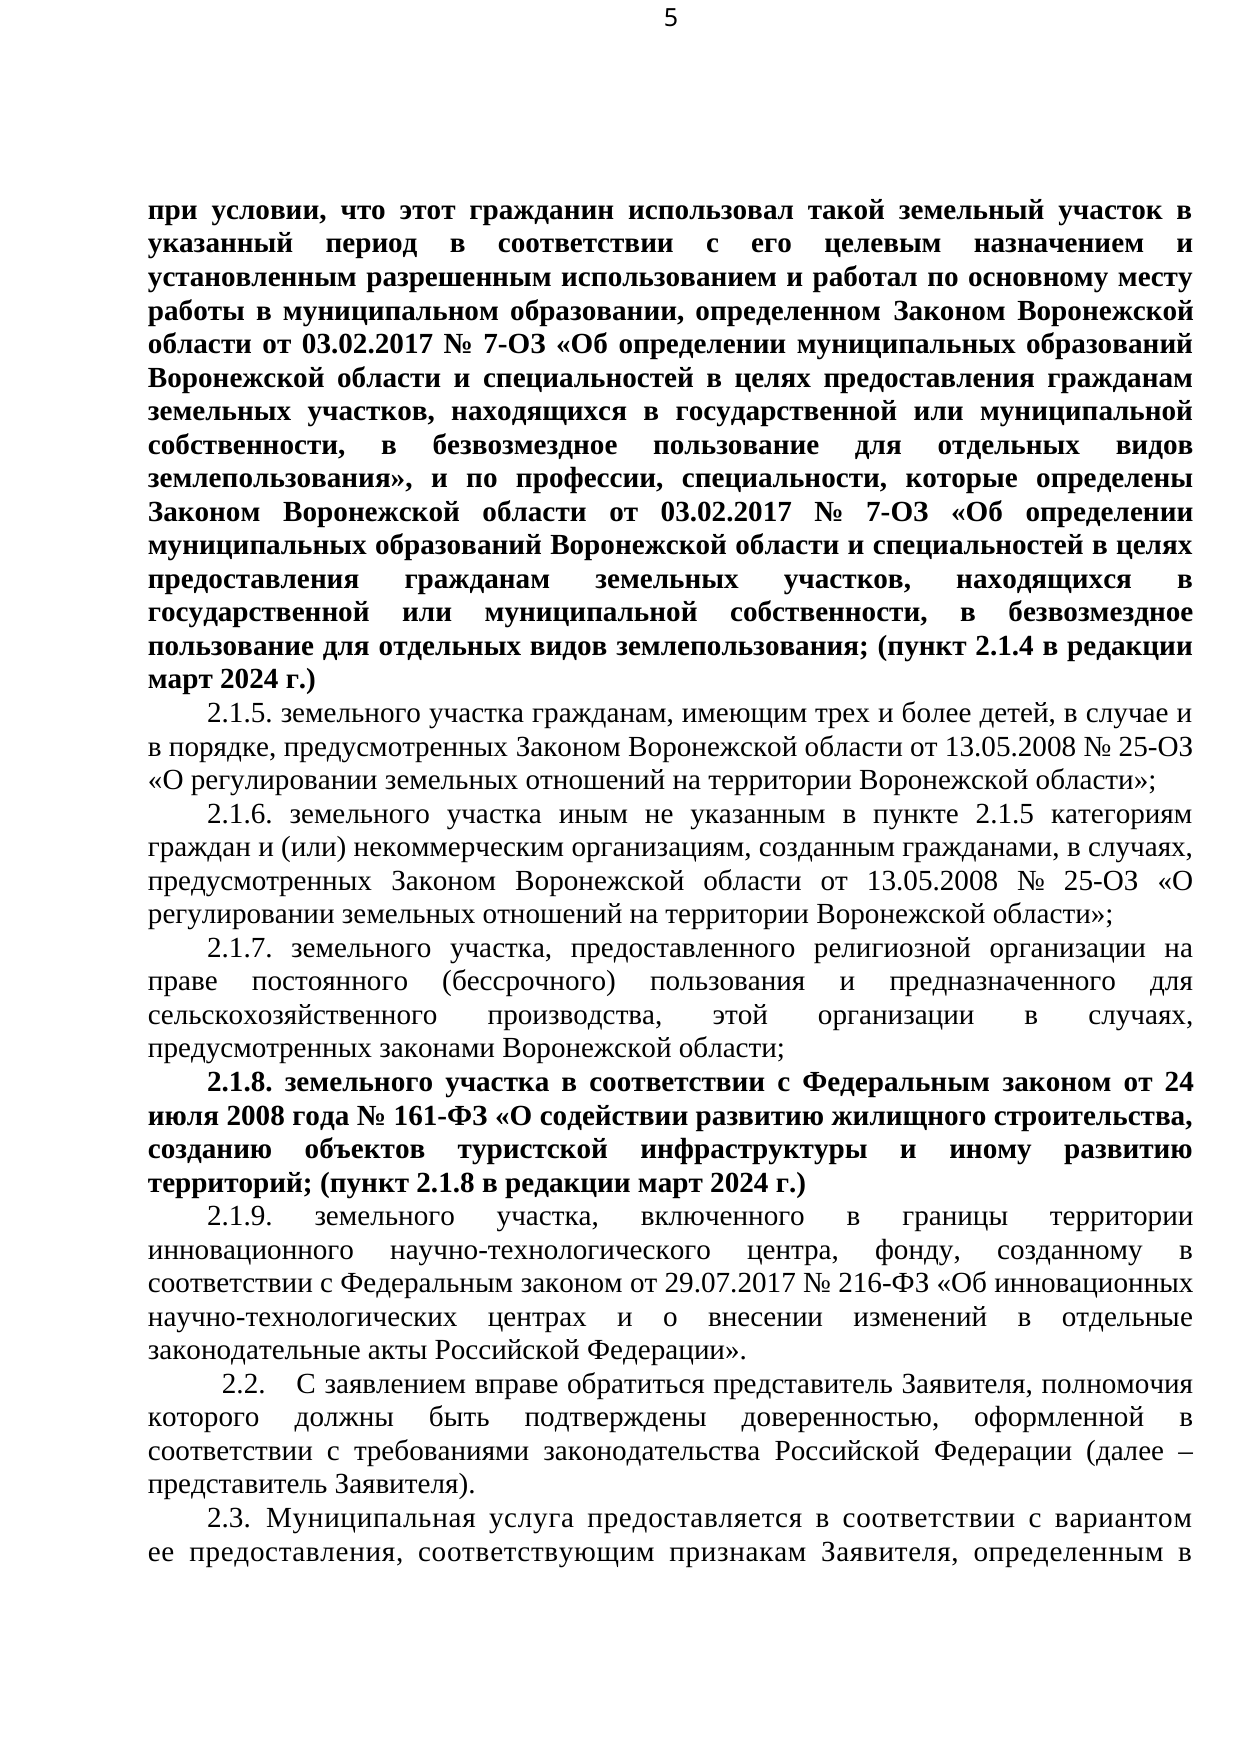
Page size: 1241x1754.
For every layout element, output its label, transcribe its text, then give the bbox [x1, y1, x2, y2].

list 2.1.7. земельного участка, предоставленного религиозной организации на праве постоянного (бессрочного) пользования и предназначенного для сельскохозяйственного производства, этой организации в случаях, предусмотренных законами Воронежской области; [148, 930, 1194, 1064]
list 2.1.9. земельного участка, включенного в границы территории инновационного научно-технологического центра, фонду, созданному в соответствии с Федеральным законом от 29.07.2017 № 216-ФЗ «Об инновационных научно-технологических центрах и о внесении изменений в отдельные законодательные акты Российской Федерации». [148, 1198, 1194, 1366]
list 2.1.5. земельного участка гражданам, имеющим трех и более детей, в случае и в порядке, предусмотренных Законом Воронежской области от 13.05.2008 № 25-ОЗ «О регулировании земельных отношений на территории Воронежской области»; [148, 695, 1194, 796]
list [148, 1500, 1194, 1567]
list 2.1.8. земельного участка в соответствии с Федеральным законом от 24 июля 2008 года № 161-ФЗ «О содействии развитию жилищного строительства, созданию объектов туристской инфраструктуры и иному развитию территорий; (пункт 2.1.8 в редакции март 2024 г.) [148, 1064, 1194, 1198]
list 2.1.6. земельного участка иным не указанным в пункте 2.1.5 категориям граждан и (или) некоммерческим организациям, созданным гражданами, в случаях, предусмотренных Законом Воронежской области от 13.05.2008 № 25-ОЗ «О регулировании земельных отношений на территории Воронежской области»; [148, 796, 1194, 930]
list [148, 192, 1194, 695]
list С заявлением вправе обратиться представитель Заявителя, полномочия которого должны быть подтверждены доверенностью, оформленной в соответствии с требованиями законодательства Российской Федерации (далее – представитель Заявителя). [148, 1366, 1194, 1500]
